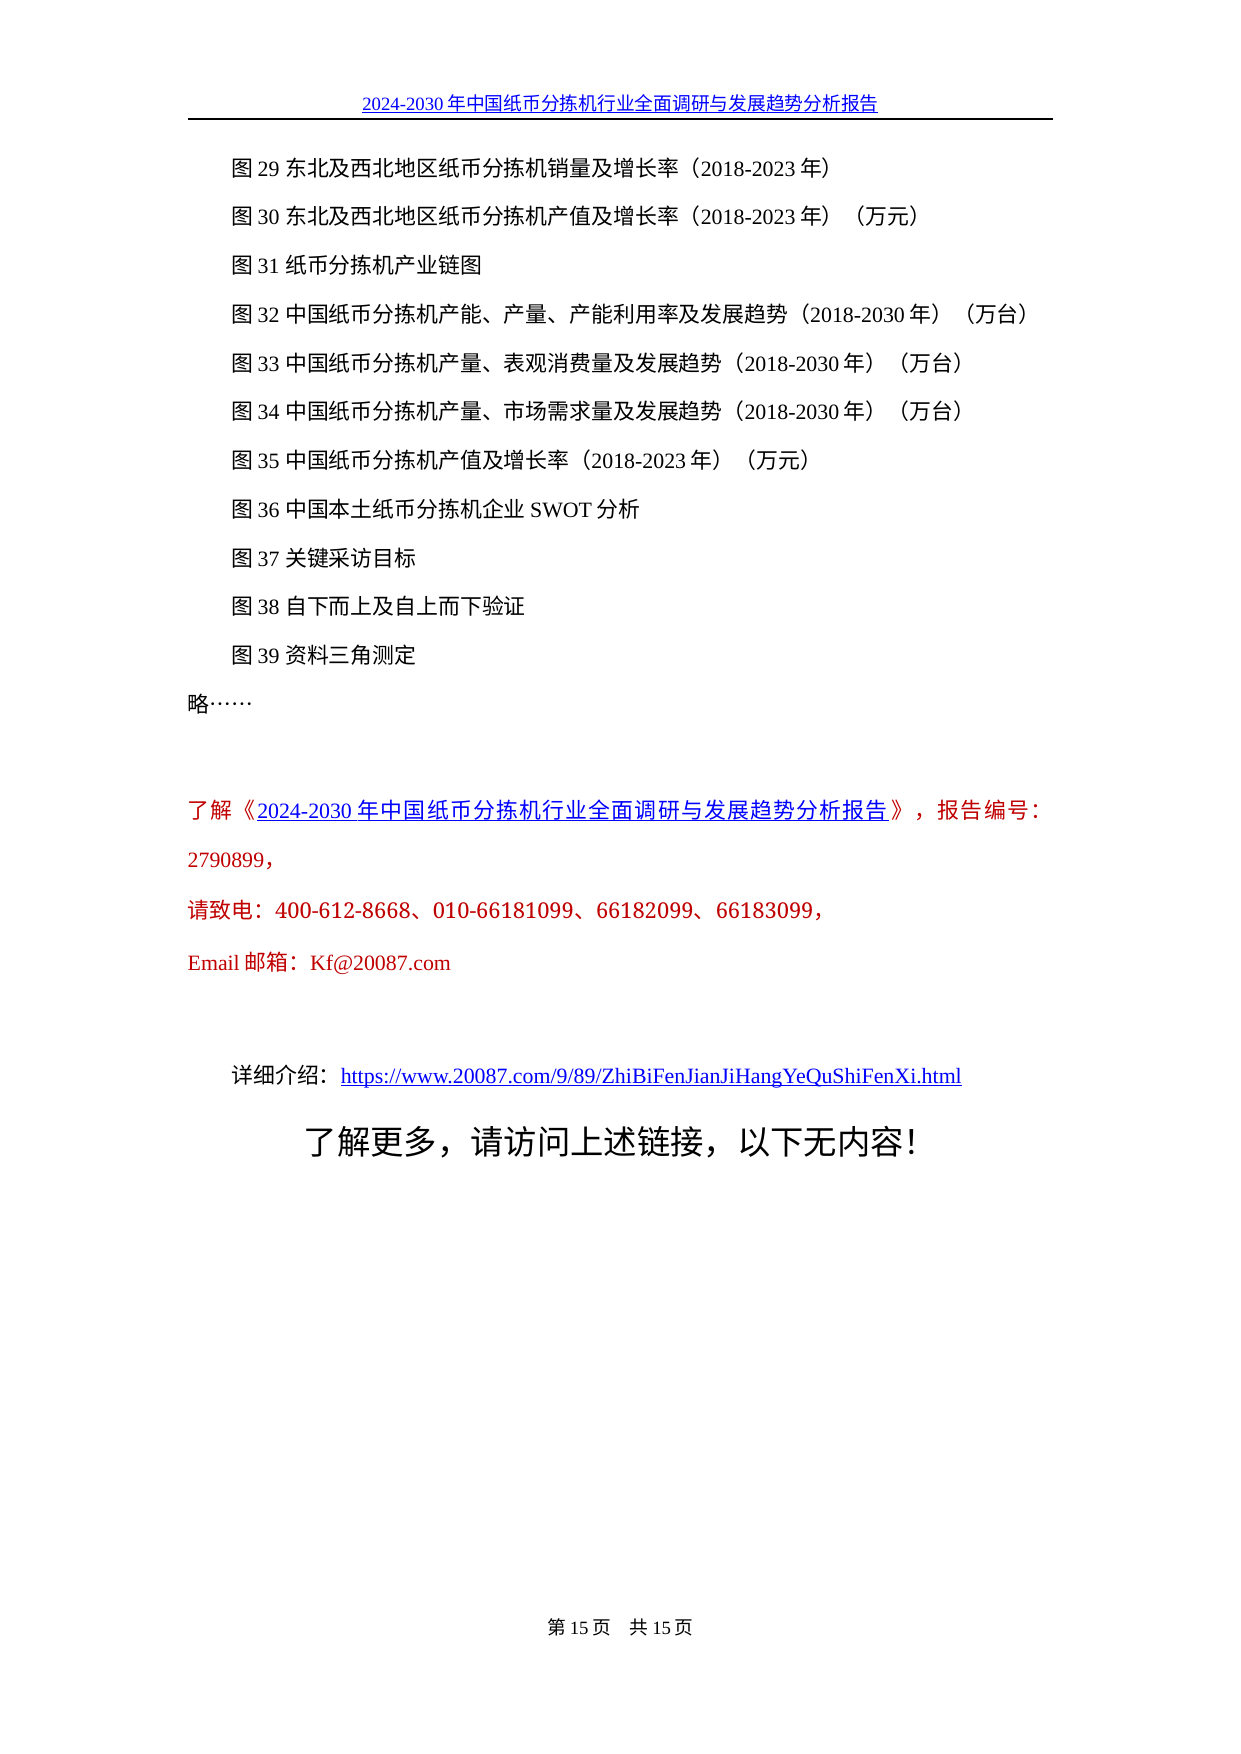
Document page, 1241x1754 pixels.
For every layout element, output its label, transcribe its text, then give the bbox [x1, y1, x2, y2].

text Email邮箱：Kf@20087.com [187, 945, 1053, 977]
text 详细介绍：https://www.20087.com/9/89/ZhiBiFenJianJiHangYeQuShiFenXi.html [187, 1058, 1053, 1090]
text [187, 150, 1053, 719]
text 了解《2024-2030年中国纸币分拣机行业全面调研与发展趋势分析报告》，报告编号：2790899， [187, 793, 1053, 874]
title 了解更多，请访问上述链接，以下无内容！ [187, 1108, 1053, 1173]
text 请致电：400-612-8668、010-66181099、66182099、66183099， [187, 893, 1053, 926]
